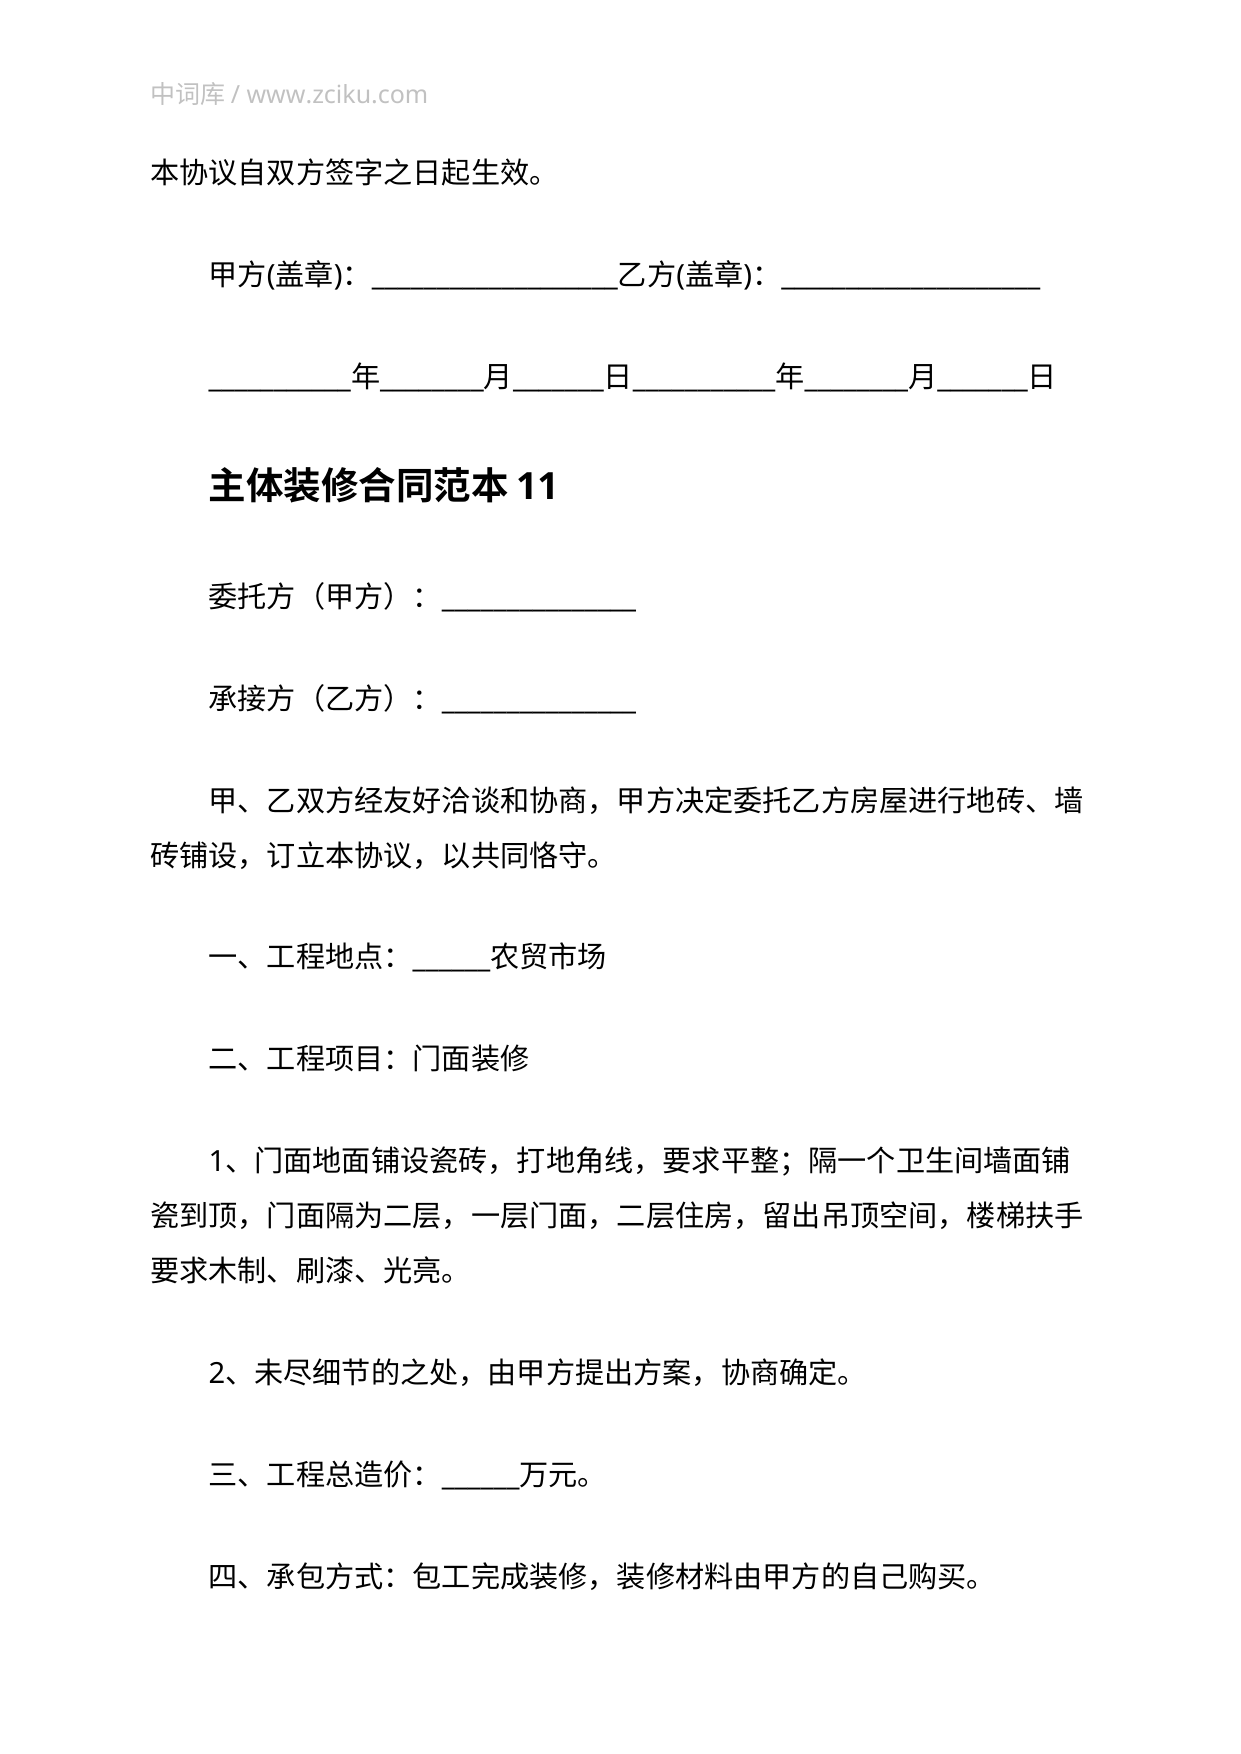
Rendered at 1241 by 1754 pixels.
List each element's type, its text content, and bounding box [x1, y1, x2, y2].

text 1、门面地面铺设瓷砖，打地角线，要求平整；隔一个卫生间墙面铺瓷到顶，门面隔为二层，一层门面，二层住房，留出吊顶空间，楼梯扶手要求木制、刷漆、光亮。 [150, 1138, 1090, 1290]
text 委托方（甲方）：_______________ [150, 573, 1090, 616]
text 主体装修合同范本11 [150, 456, 1090, 510]
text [150, 150, 1090, 192]
text 三、工程总造价：______万元。 [150, 1451, 1090, 1494]
text 一、工程地点：______农贸市场 [150, 934, 1090, 976]
text 四、承包方式：包工完成装修，装修材料由甲方的自己购买。 [150, 1553, 1090, 1596]
text 甲、乙双方经友好洽谈和协商，甲方决定委托乙方房屋进行地砖、墙砖铺设，订立本协议，以共同恪守。 [150, 777, 1090, 874]
text 承接方（乙方）：_______________ [150, 675, 1090, 718]
text 2、未尽细节的之处，由甲方提出方案，协商确定。 [150, 1349, 1090, 1392]
text 甲方(盖章)：___________________乙方(盖章)：____________________ [150, 252, 1090, 294]
text ___________年________月_______日___________年________月_______日 [150, 354, 1090, 396]
text 二、工程项目：门面装修 [150, 1036, 1090, 1078]
